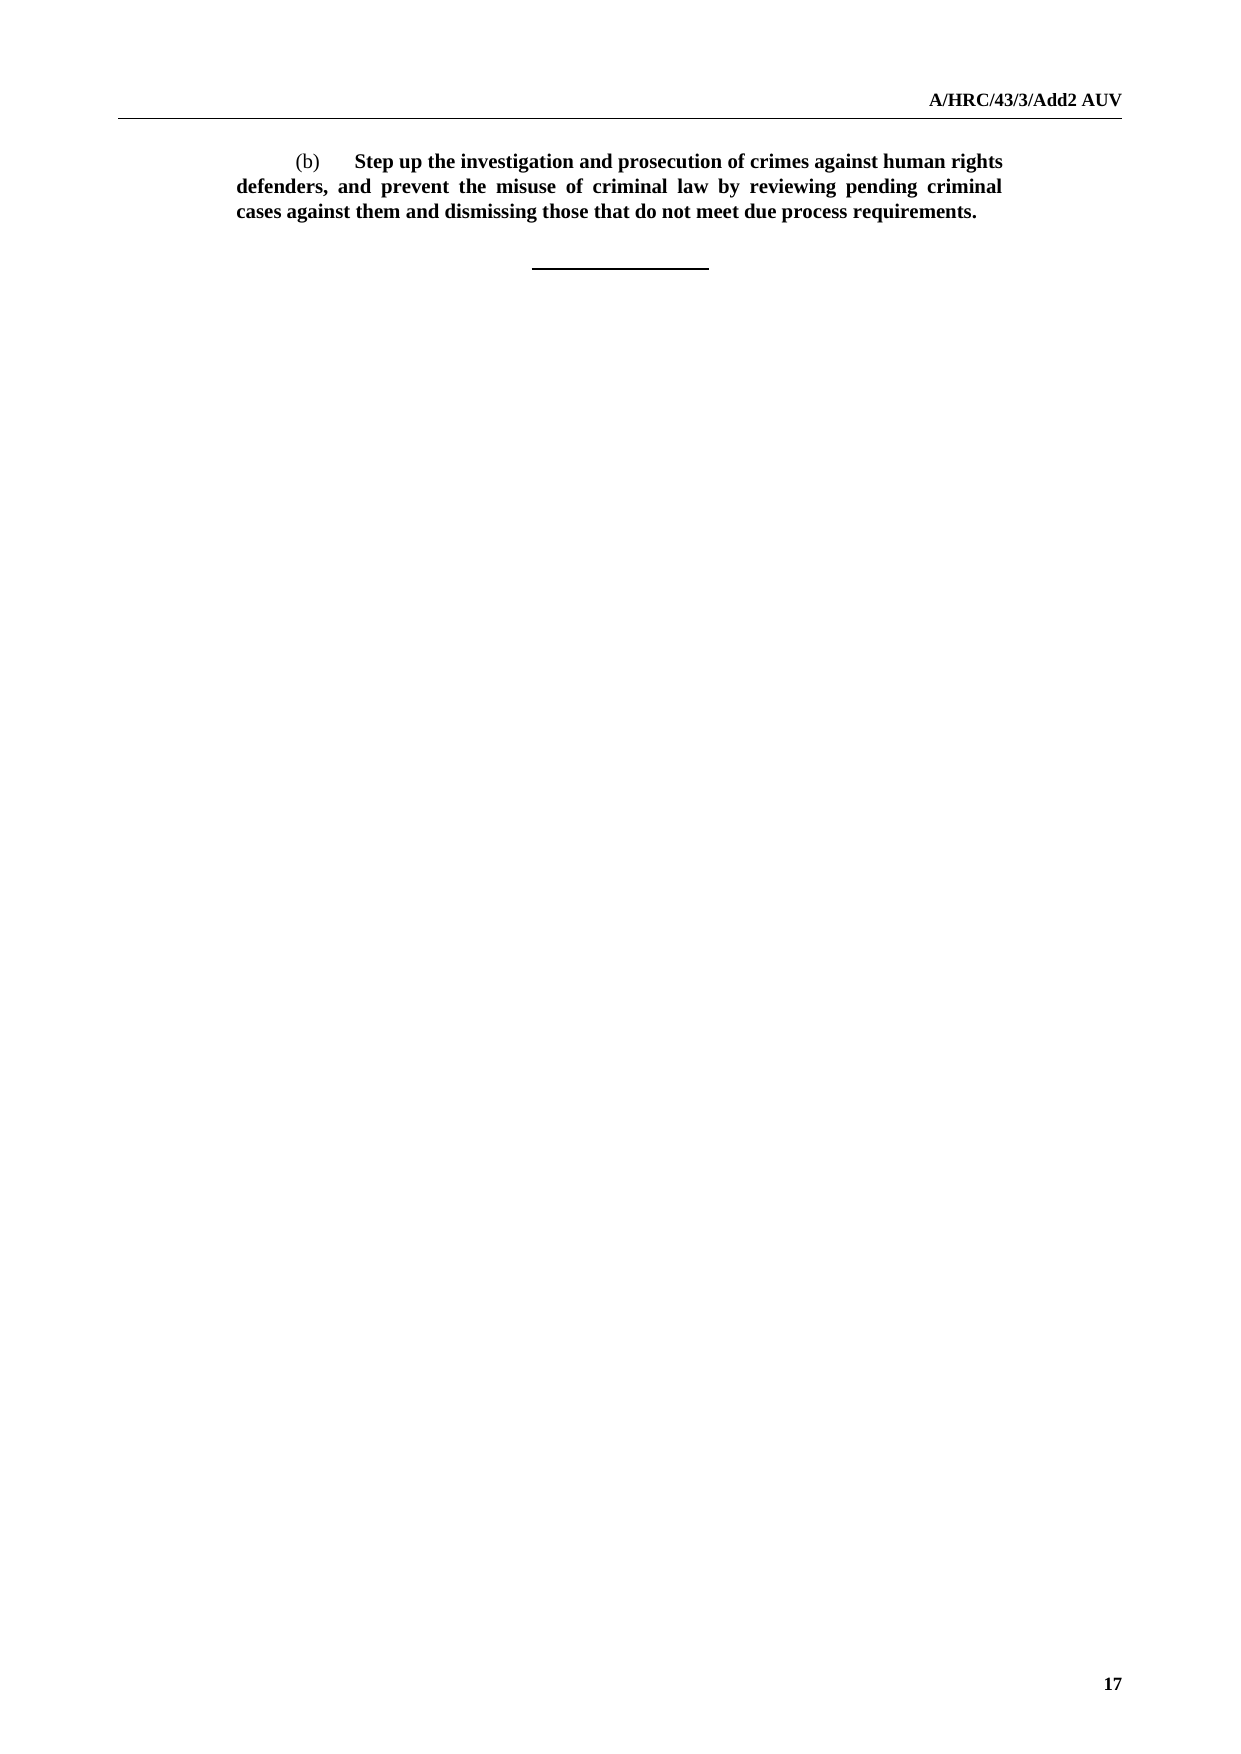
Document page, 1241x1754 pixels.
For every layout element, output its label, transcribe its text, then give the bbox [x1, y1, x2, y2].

text (b) Step up the investigation and prosecution of crimes against human rights defenders, and prevent the misuse of criminal law by reviewing pending criminal cases against them and dismissing those that do not meet due process requirements. [236, 148, 1004, 223]
